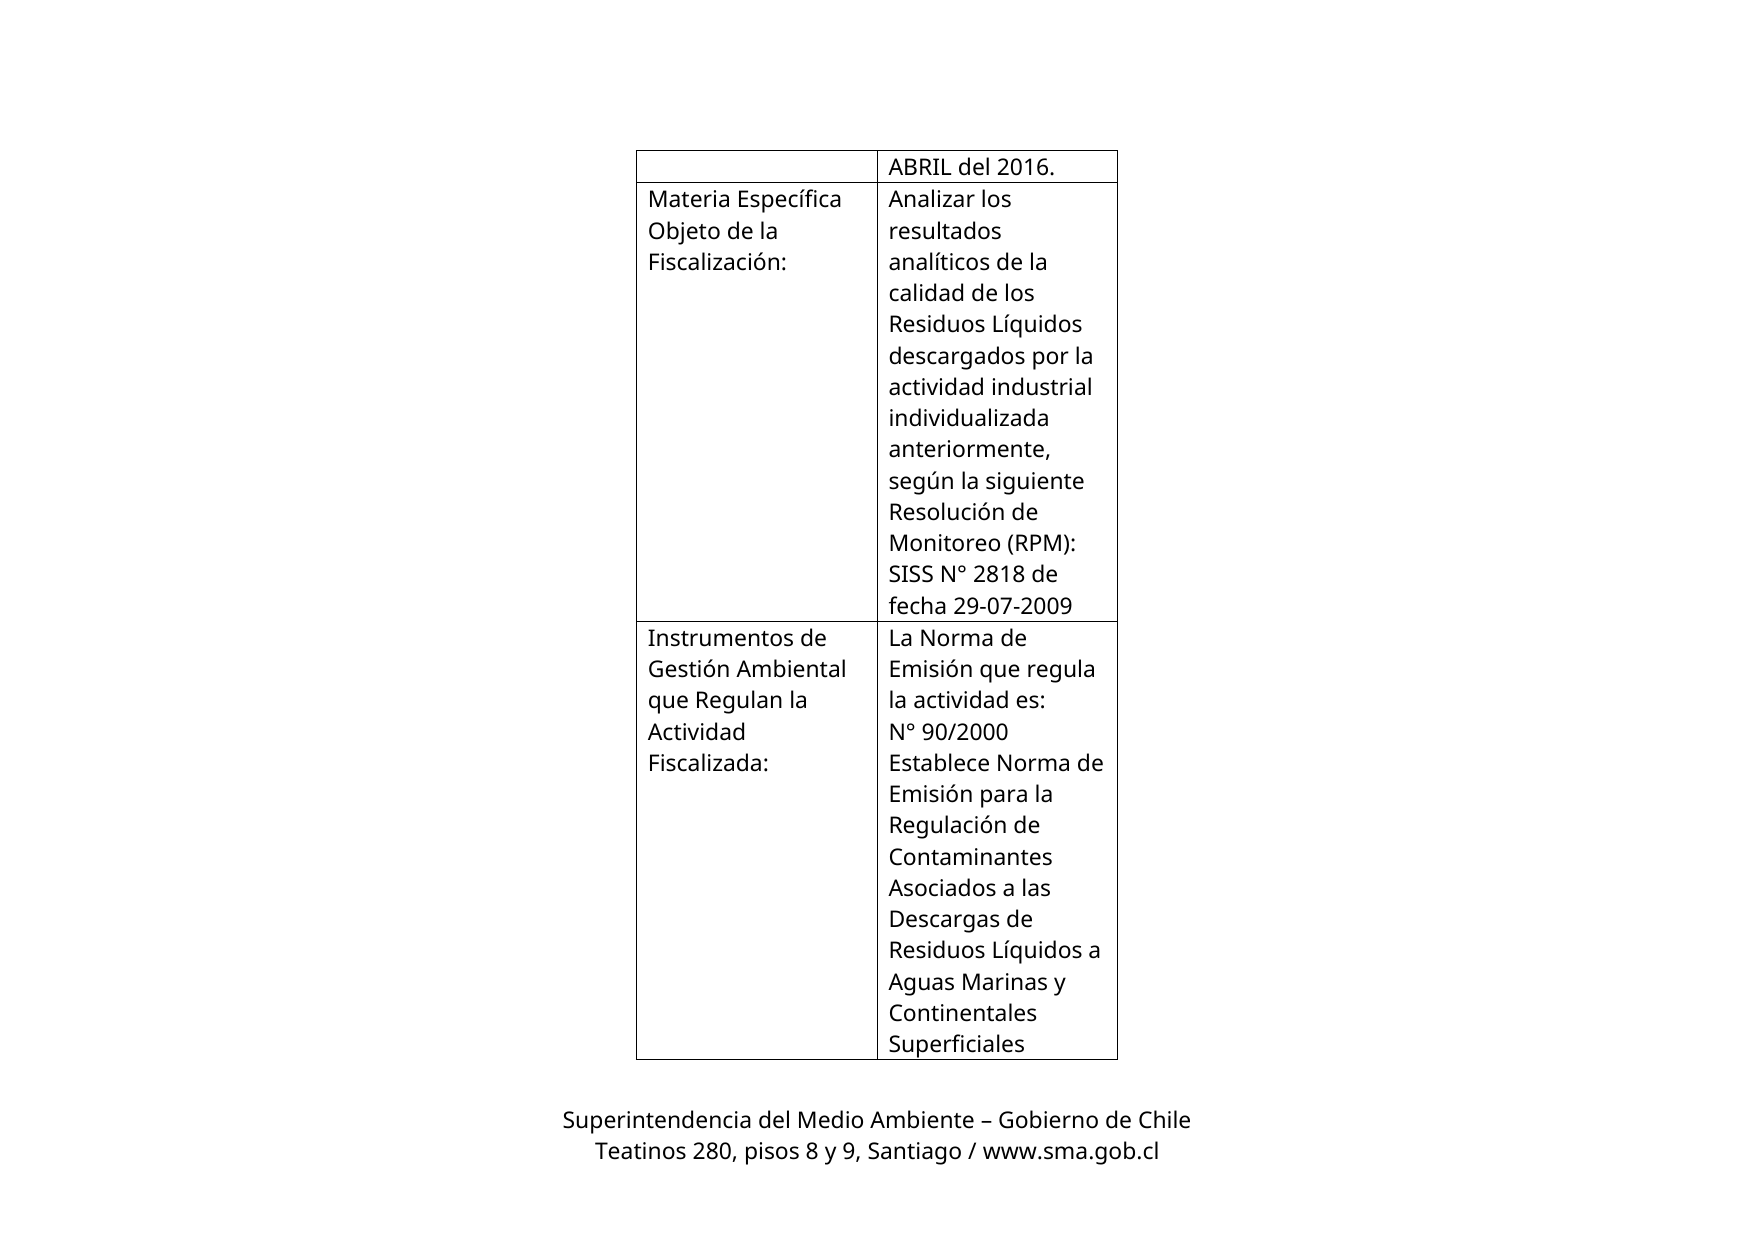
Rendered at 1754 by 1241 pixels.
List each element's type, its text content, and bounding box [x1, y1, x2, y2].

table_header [637, 151, 877, 182]
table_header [878, 151, 1117, 182]
table_cell Materia Específica Objeto de la Fiscalización: [637, 183, 877, 621]
table_cell La Norma de Emisión que regula la actividad es: N° 90/2000 Establece Norma de Emisión para la Regulación de Contaminantes Asociados a las Descargas de Residuos Líquidos a Aguas Marinas y Continentales Superficiales [878, 622, 1117, 1059]
table_cell Analizar los resultados analíticos de la calidad de los Residuos Líquidos descargados por la actividad industrial individualizada anteriormente, según la siguiente Resolución de Monitoreo (RPM): SISS N° 2818 de fecha 29-07-2009 [878, 183, 1117, 621]
table_cell Instrumentos de Gestión Ambiental que Regulan la Actividad Fiscalizada: [637, 622, 877, 1059]
